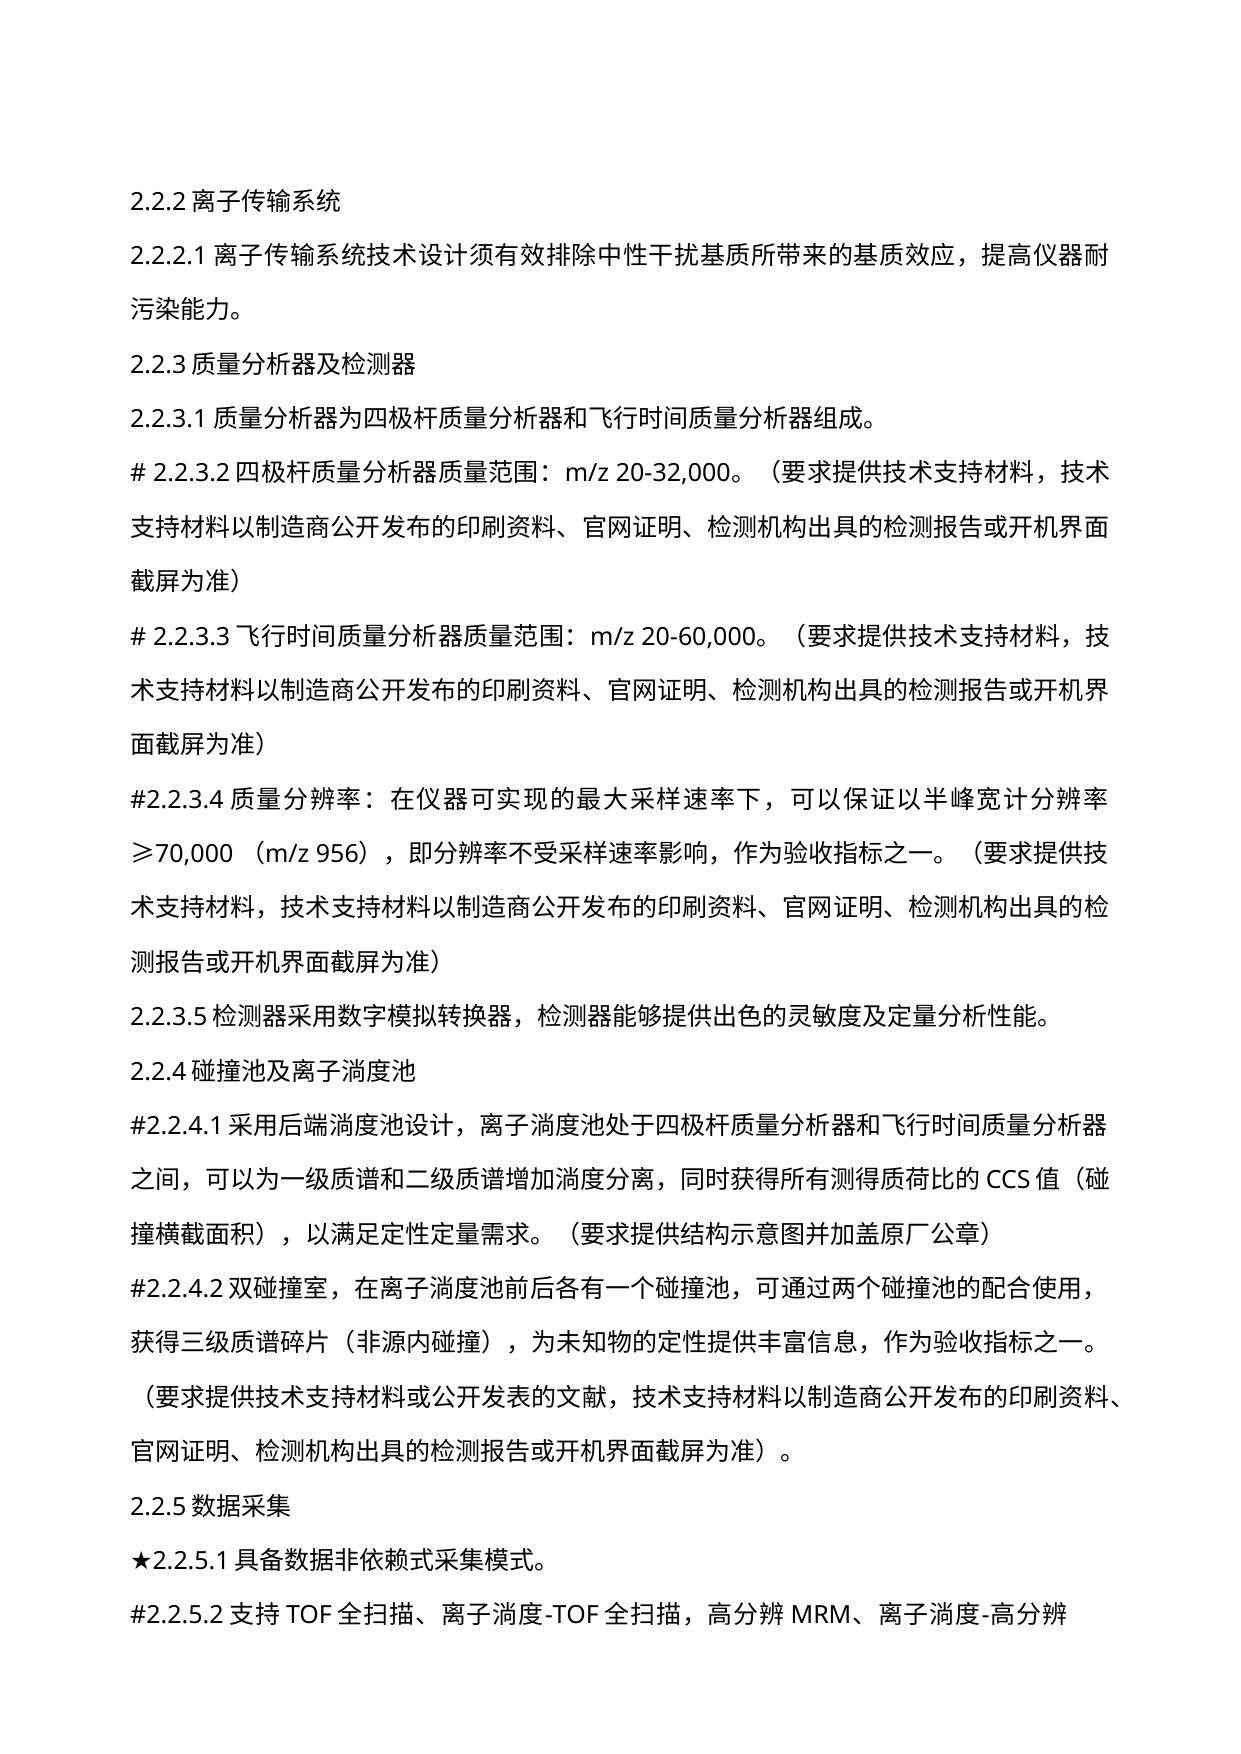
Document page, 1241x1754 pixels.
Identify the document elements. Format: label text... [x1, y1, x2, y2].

text # 2.2.3.2四极杆质量分析器质量范围：m/z 20-32,000。（要求提供技术支持材料，技术支持材料以制造商公开发布的印刷资料、官网证明、检测机构出具的检测报告或开机界面截屏为准） [130, 453, 1110, 598]
text ★2.2.5.1具备数据非依赖式采集模式。 [130, 1540, 1067, 1577]
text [130, 1595, 1067, 1631]
text #2.2.4.1采用后端淌度池设计，离子淌度池处于四极杆质量分析器和飞行时间质量分析器之间，可以为一级质谱和二级质谱增加淌度分离，同时获得所有测得质荷比的CCS值（碰撞横截面积），以满足定性定量需求。（要求提供结构示意图并加盖原厂公章） [130, 1105, 1110, 1250]
text 2.2.3质量分析器及检测器 [130, 344, 1110, 380]
text #2.2.4.2双碰撞室，在离子淌度池前后各有一个碰撞池，可通过两个碰撞池的配合使用，获得三级质谱碎片（非源内碰撞），为未知物的定性提供丰富信息，作为验收指标之一。（要求提供技术支持材料或公开发表的文献，技术支持材料以制造商公开发布的印刷资料、官网证明、检测机构出具的检测报告或开机界面截屏为准）。 [130, 1268, 1110, 1468]
text #2.2.3.4质量分辨率：在仪器可实现的最大采样速率下，可以保证以半峰宽计分辨率≥70,000 （m/z 956），即分辨率不受采样速率影响，作为验收指标之一。（要求提供技术支持材料，技术支持材料以制造商公开发布的印刷资料、官网证明、检测机构出具的检测报告或开机界面截屏为准） [130, 779, 1110, 978]
text # 2.2.3.3飞行时间质量分析器质量范围：m/z 20-60,000。（要求提供技术支持材料，技术支持材料以制造商公开发布的印刷资料、官网证明、检测机构出具的检测报告或开机界面截屏为准） [130, 616, 1110, 761]
text 2.2.5数据采集 [130, 1486, 1067, 1522]
text 2.2.4碰撞池及离子淌度池 [130, 1051, 1110, 1087]
text 2.2.2.1离子传输系统技术设计须有效排除中性干扰基质所带来的基质效应，提高仪器耐污染能力。 [130, 235, 1110, 326]
text 2.2.3.5检测器采用数字模拟转换器，检测器能够提供出色的灵敏度及定量分析性能。 [130, 997, 1110, 1033]
text 2.2.2离子传输系统 [130, 181, 1110, 217]
text 2.2.3.1 质量分析器为四极杆质量分析器和飞行时间质量分析器组成。 [130, 398, 1110, 435]
